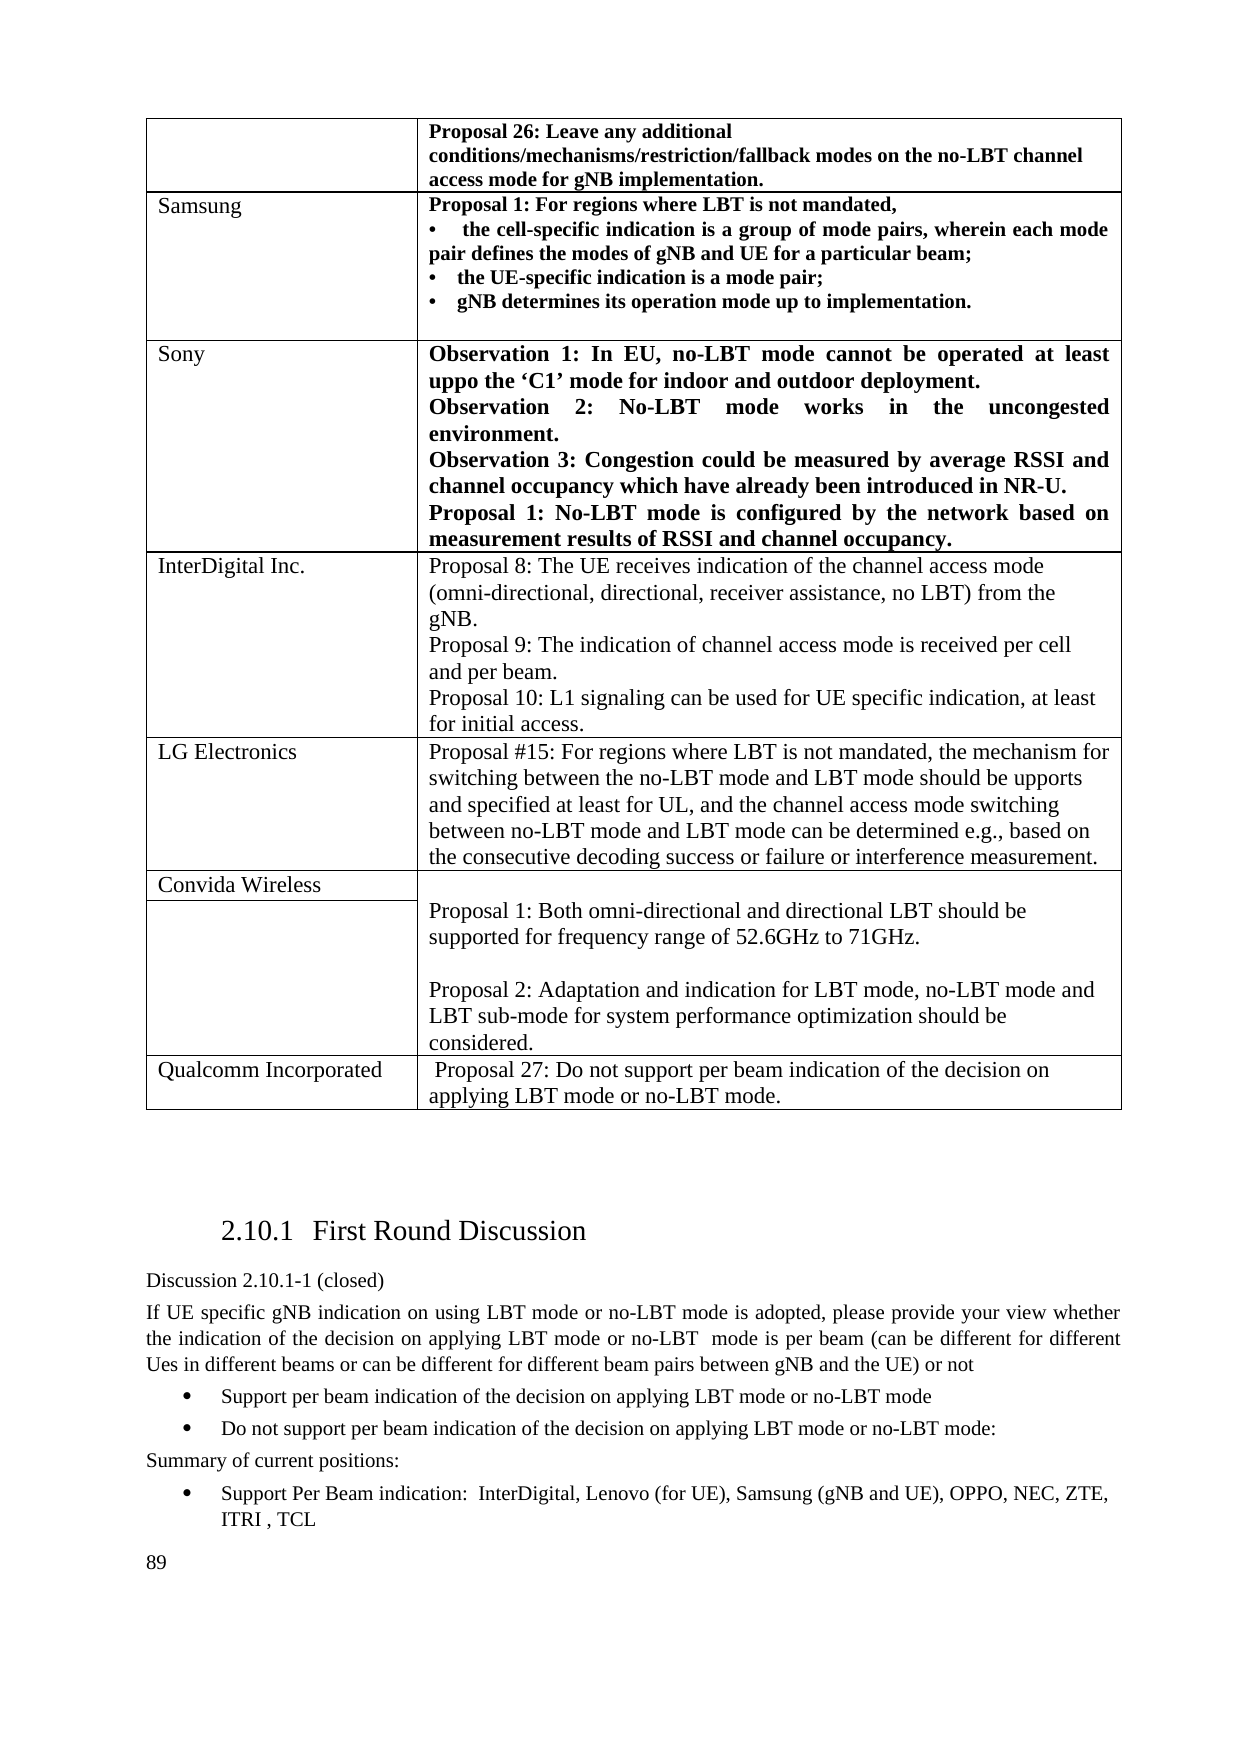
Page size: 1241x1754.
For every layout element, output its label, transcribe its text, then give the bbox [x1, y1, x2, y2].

table_cell Proposal 27: Do not support per beam indication of the decision on applying LBT mode or no-LBT mode. [418, 1056, 1121, 1109]
subtitle First Round Discussion [221, 1213, 1122, 1246]
table_cell Convida Wireless [147, 871, 417, 900]
table_cell Sony [147, 341, 417, 551]
table_cell Qualcomm Incorporated [147, 1056, 417, 1109]
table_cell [418, 119, 1121, 191]
text Summary of current positions: [146, 1448, 1122, 1472]
list Support Per Beam indication: InterDigital, Lenovo (for UE), Samsung (gNB and UE), OPPO, NEC, ZTE, ITRI , TCL [183, 1481, 1122, 1531]
table_cell Samsung [147, 193, 417, 339]
table_cell Proposal 1: For regions where LBT is not mandated, • the cell-specific indication is a group of mode pairs, wherein each mode pair defines the modes of gNB and UE for a particular beam; • the UE-specific indication is a mode pair; • gNB determines its operation mode up to implementation. [418, 193, 1121, 339]
table_cell Proposal 2: Adaptation and indication for LBT mode, no-LBT mode and LBT sub-mode for system performance optimization should be considered. [418, 871, 1121, 1055]
list Do not support per beam indication of the decision on applying LBT mode or no-LBT mode: [183, 1416, 1122, 1440]
table_cell InterDigital Inc. [147, 553, 417, 737]
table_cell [147, 119, 417, 191]
table_cell Proposal #15: For regions where LBT is not mandated, the mechanism for switching between the no-LBT mode and LBT mode should be upports and specified at least for UL, and the channel access mode switching between no-LBT mode and LBT mode can be determined e.g., based on the consecutive decoding success or failure or interference measurement. [418, 738, 1121, 870]
text If UE specific gNB indication on using LBT mode or no-LBT mode is adopted, please provide your view whether the indication of the decision on applying LBT mode or no-LBT mode is per beam (can be different for different Ues in different beams or can be different for different beam pairs between gNB and the UE) or not [146, 1300, 1122, 1376]
list Support per beam indication of the decision on applying LBT mode or no-LBT mode [183, 1384, 1122, 1408]
table_cell [147, 901, 417, 1055]
table_cell Proposal 8: The UE receives indication of the channel access mode (omni-directional, directional, receiver assistance, no LBT) from the gNB. Proposal 9: The indication of channel access mode is received per cell and per beam. Proposal 10: L1 signaling can be used for UE specific indication, at least for initial access. [418, 553, 1121, 737]
table_cell LG Electronics [147, 738, 417, 870]
table_cell Observation 1: In EU, no-LBT mode cannot be operated at least uppo the ‘C1’ mode for indoor and outdoor deployment. Observation 2: No-LBT mode works in the uncongested environment. Observation 3: Congestion could be measured by average RSSI and channel occupancy which have already been introduced in NR-U. Proposal 1: No-LBT mode is configured by the network based on measurement results of RSSI and channel occupancy. [418, 341, 1121, 551]
text Discussion 2.10.1-1 (closed) [146, 1268, 1122, 1292]
